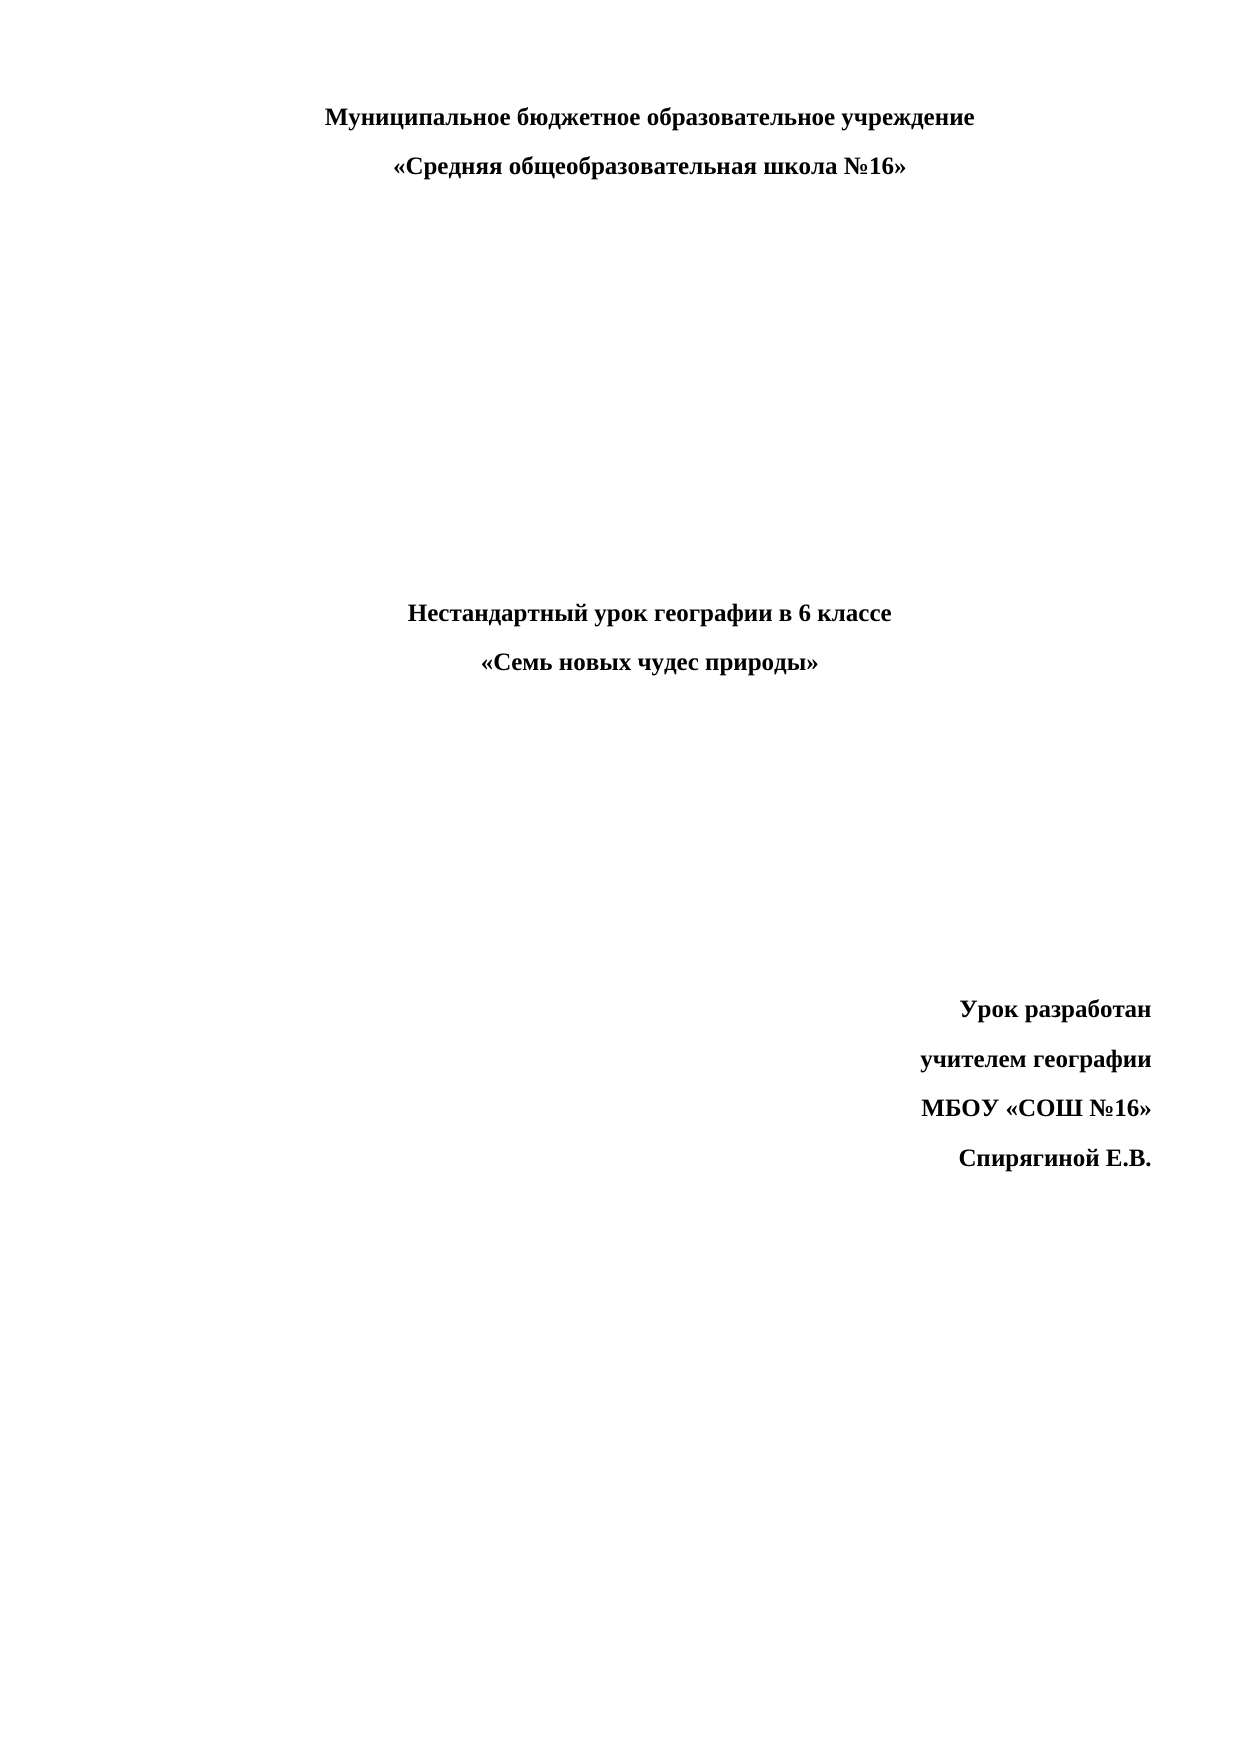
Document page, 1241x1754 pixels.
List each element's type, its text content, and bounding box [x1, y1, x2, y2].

text Нестандартный урок географии в 6 классе [148, 598, 1152, 626]
text МБОУ «СОШ №16» [148, 1093, 1152, 1122]
text «Семь новых чудес природы» [148, 647, 1152, 676]
text Муниципальное бюджетное образовательное учреждение [148, 102, 1152, 131]
text учителем географии [148, 1044, 1152, 1073]
text «Средняя общеобразовательная школа №16» [148, 151, 1152, 180]
text Урок разработан [148, 994, 1152, 1023]
text Спирягиной Е.В. [148, 1143, 1152, 1172]
